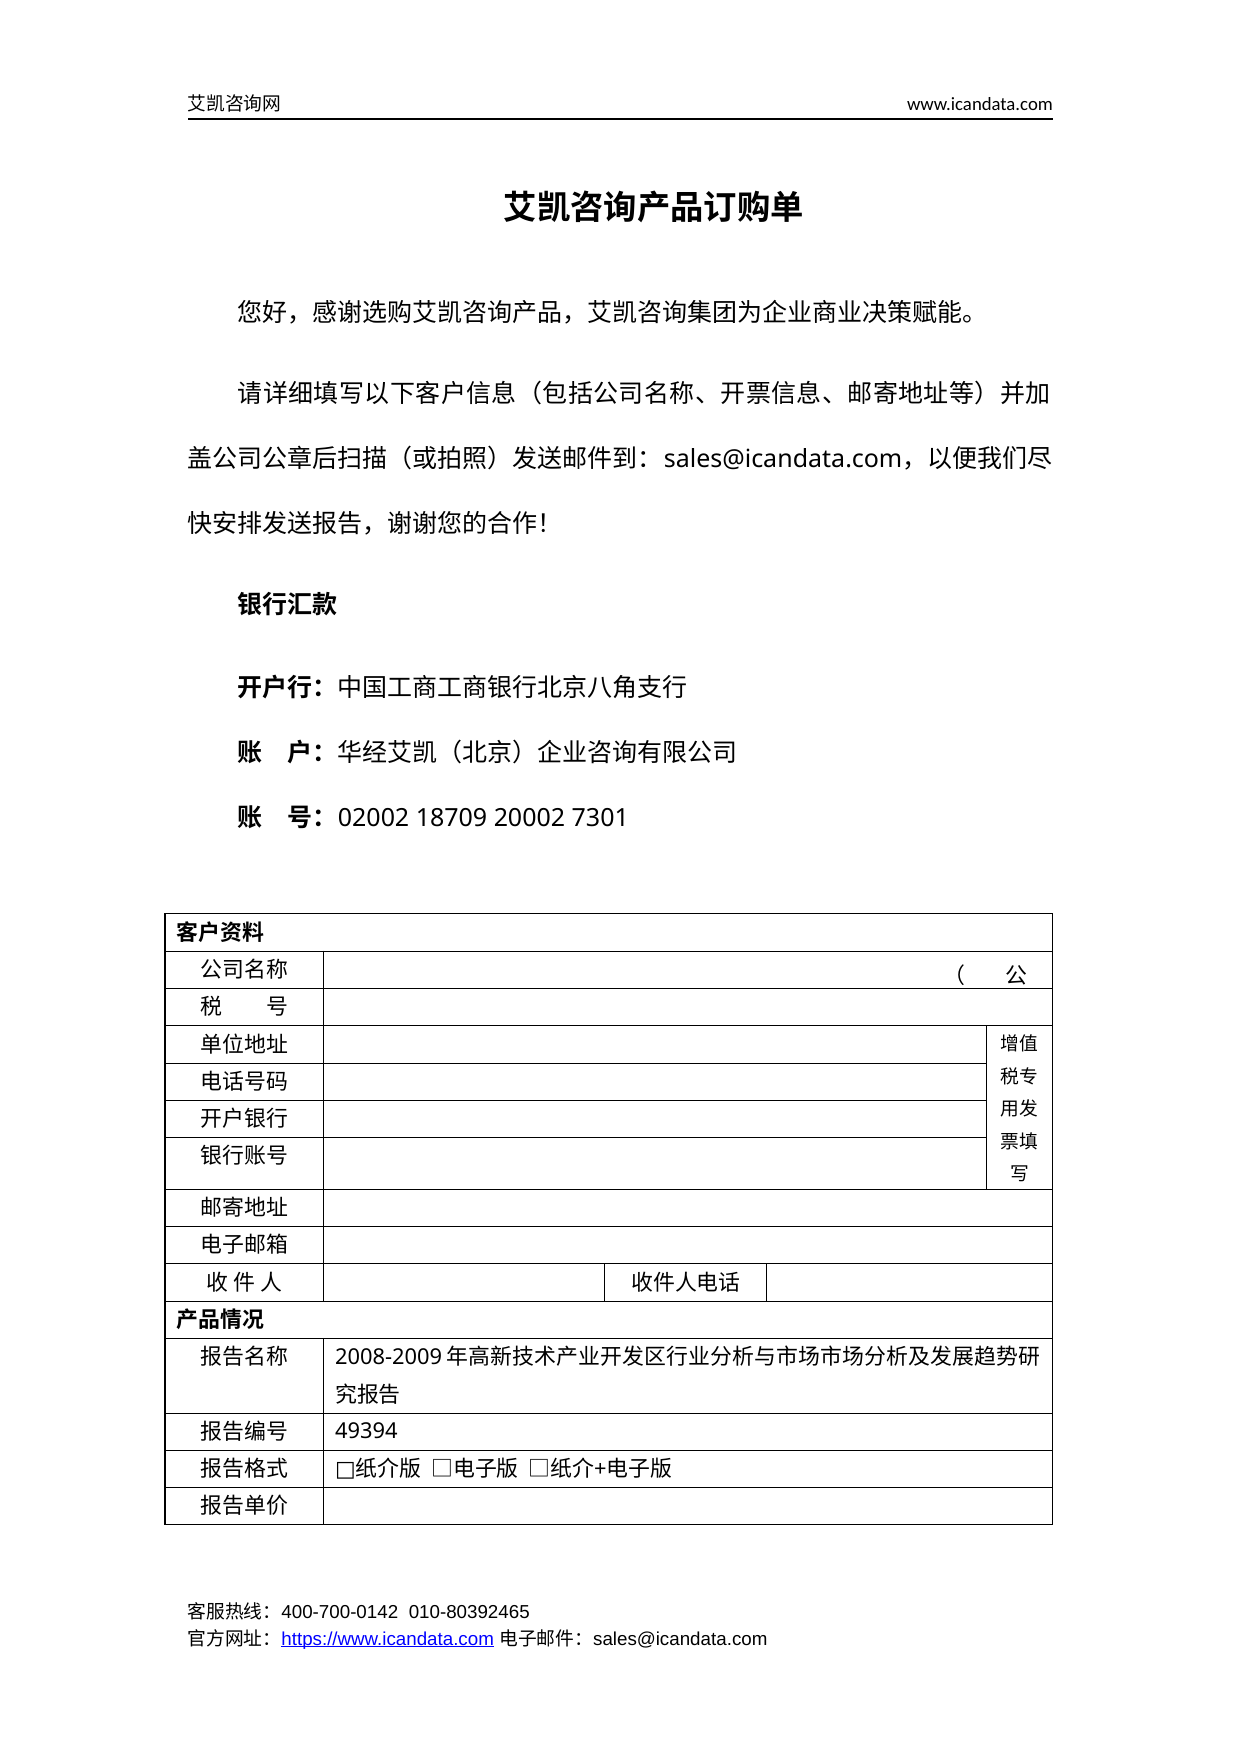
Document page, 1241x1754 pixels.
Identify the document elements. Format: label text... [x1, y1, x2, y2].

table_cell 报告单价 [166, 1488, 323, 1524]
table_cell 报告格式 [166, 1451, 323, 1487]
table_cell 2008-2009年高新技术产业开发区行业分析与市场市场分析及发展趋势研究报告 [324, 1339, 1052, 1412]
table_cell [324, 1064, 986, 1100]
table_cell 公司名称 [166, 952, 323, 988]
text 艾凯咨询产品订购单 [187, 172, 1053, 237]
table_cell [324, 1138, 986, 1189]
table_cell [324, 1488, 1052, 1524]
table_cell [324, 1026, 986, 1062]
table_cell [324, 952, 1052, 988]
table_cell 产品情况 [166, 1302, 1052, 1338]
table_cell 收 件 人 [166, 1264, 323, 1301]
text 账 号：02002 18709 20002 7301 [187, 783, 1053, 848]
table_cell [324, 989, 1052, 1025]
table_cell 开户银行 [166, 1101, 323, 1137]
table_cell 报告编号 [166, 1414, 323, 1450]
table_cell [324, 1264, 604, 1301]
table_cell [324, 1101, 986, 1137]
text 银行汇款 [187, 570, 1053, 635]
table_cell 税 号 [166, 989, 323, 1025]
table_cell 单位地址 [166, 1026, 323, 1062]
table_cell 报告名称 [166, 1339, 323, 1412]
table_header 客户资料 [166, 914, 1052, 951]
table_cell 电话号码 [166, 1064, 323, 1100]
text 您好，感谢选购艾凯咨询产品，艾凯咨询集团为企业商业决策赋能。 [187, 278, 1053, 343]
text 请详细填写以下客户信息（包括公司名称、开票信息、邮寄地址等）并加盖公司公章后扫描（或拍照）发送邮件到：sales@icandata.com，以便我们尽快安排发送报告，谢谢您的合作！ [187, 359, 1053, 554]
table_cell □纸介版 □电子版 □纸介+电子版 [324, 1451, 1052, 1487]
table_cell 增值税专用发票填写 [987, 1026, 1052, 1189]
table_cell 电子邮箱 [166, 1227, 323, 1263]
table_cell 收件人电话 [605, 1264, 766, 1301]
table_cell 49394 [324, 1414, 1052, 1450]
table_cell [767, 1264, 1052, 1301]
text 账 户：华经艾凯（北京）企业咨询有限公司 [187, 718, 1053, 783]
table_cell 银行账号 [166, 1138, 323, 1189]
table_cell 邮寄地址 [166, 1190, 323, 1226]
text 开户行：中国工商工商银行北京八角支行 [187, 653, 1053, 718]
table_cell [324, 1190, 1052, 1226]
table_cell [324, 1227, 1052, 1263]
